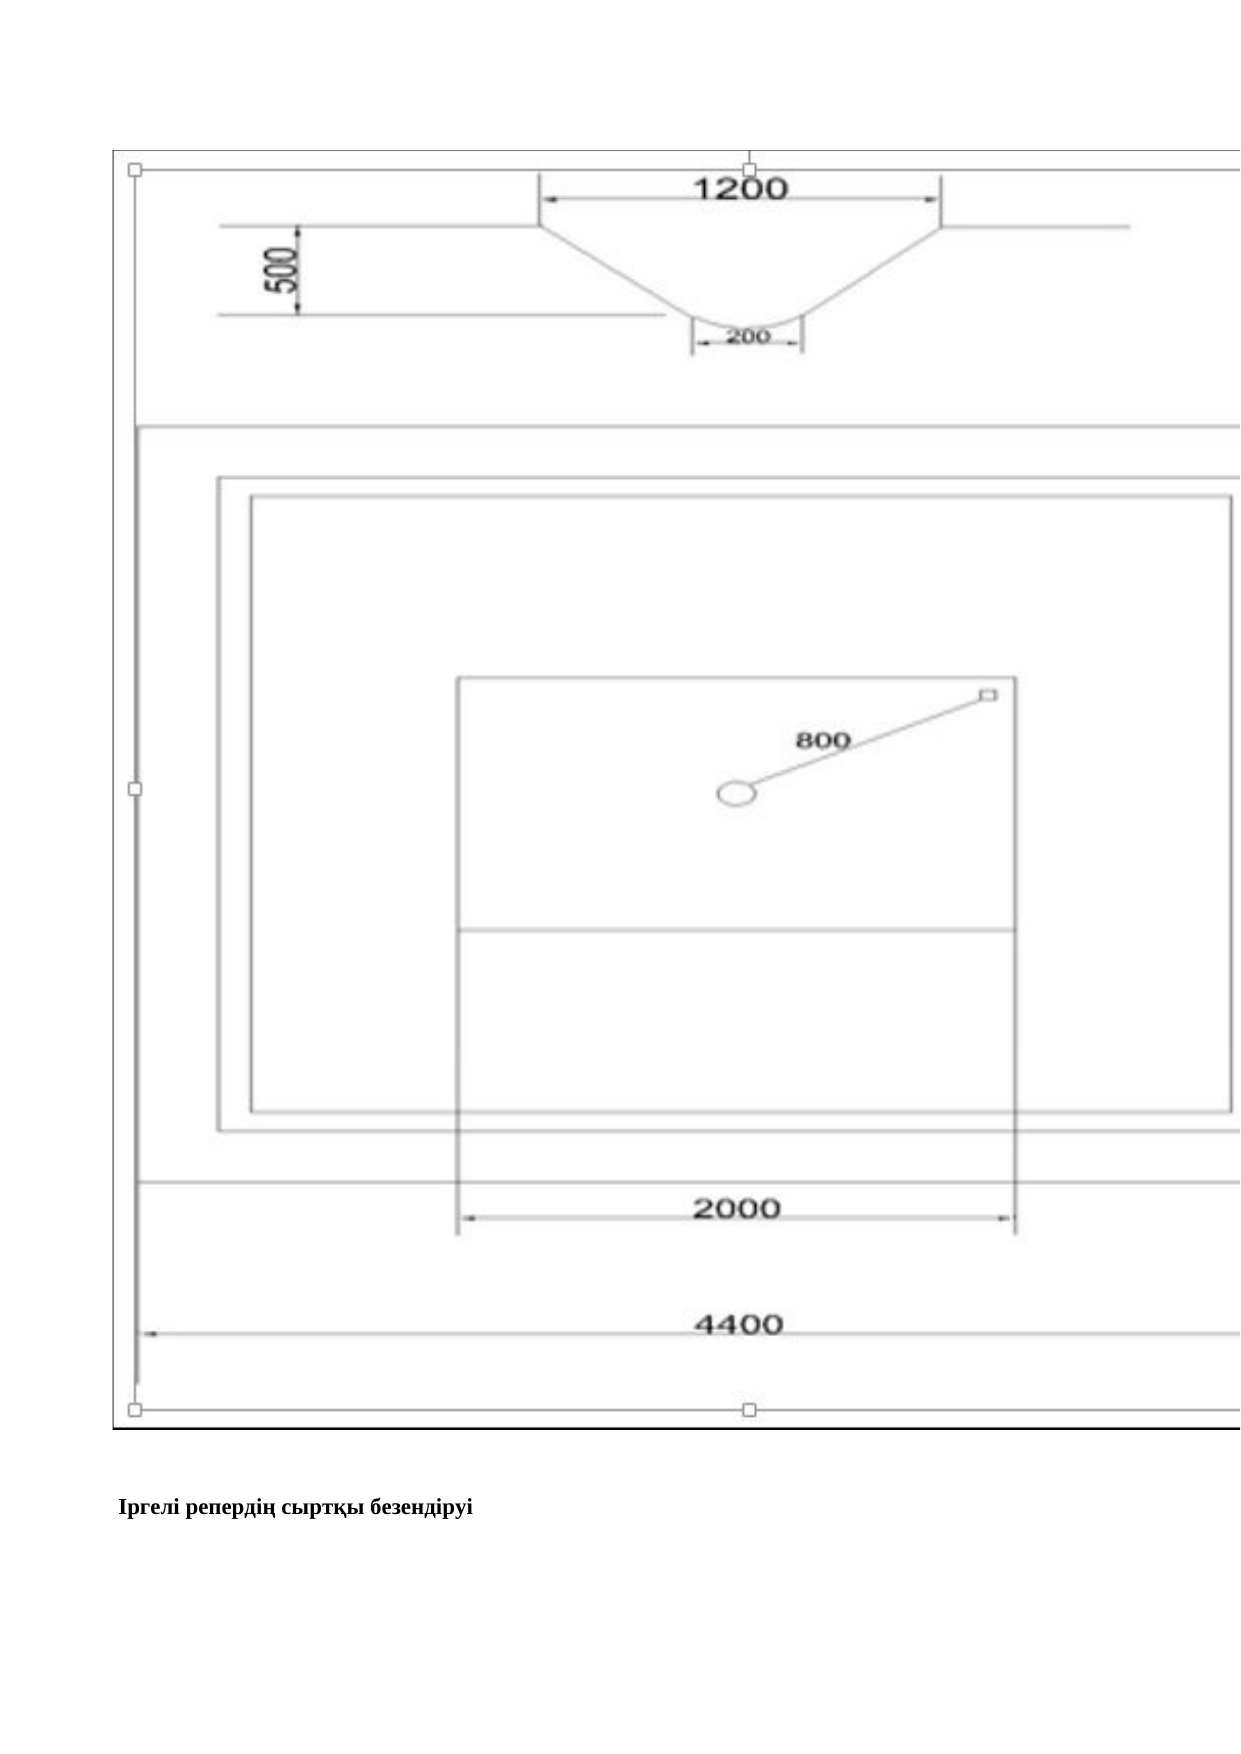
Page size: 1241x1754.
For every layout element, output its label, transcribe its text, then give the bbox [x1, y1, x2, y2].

text Іргелі репердің сыртқы безендіруі [112, 1493, 1128, 1520]
picture [112, 150, 1241, 1430]
